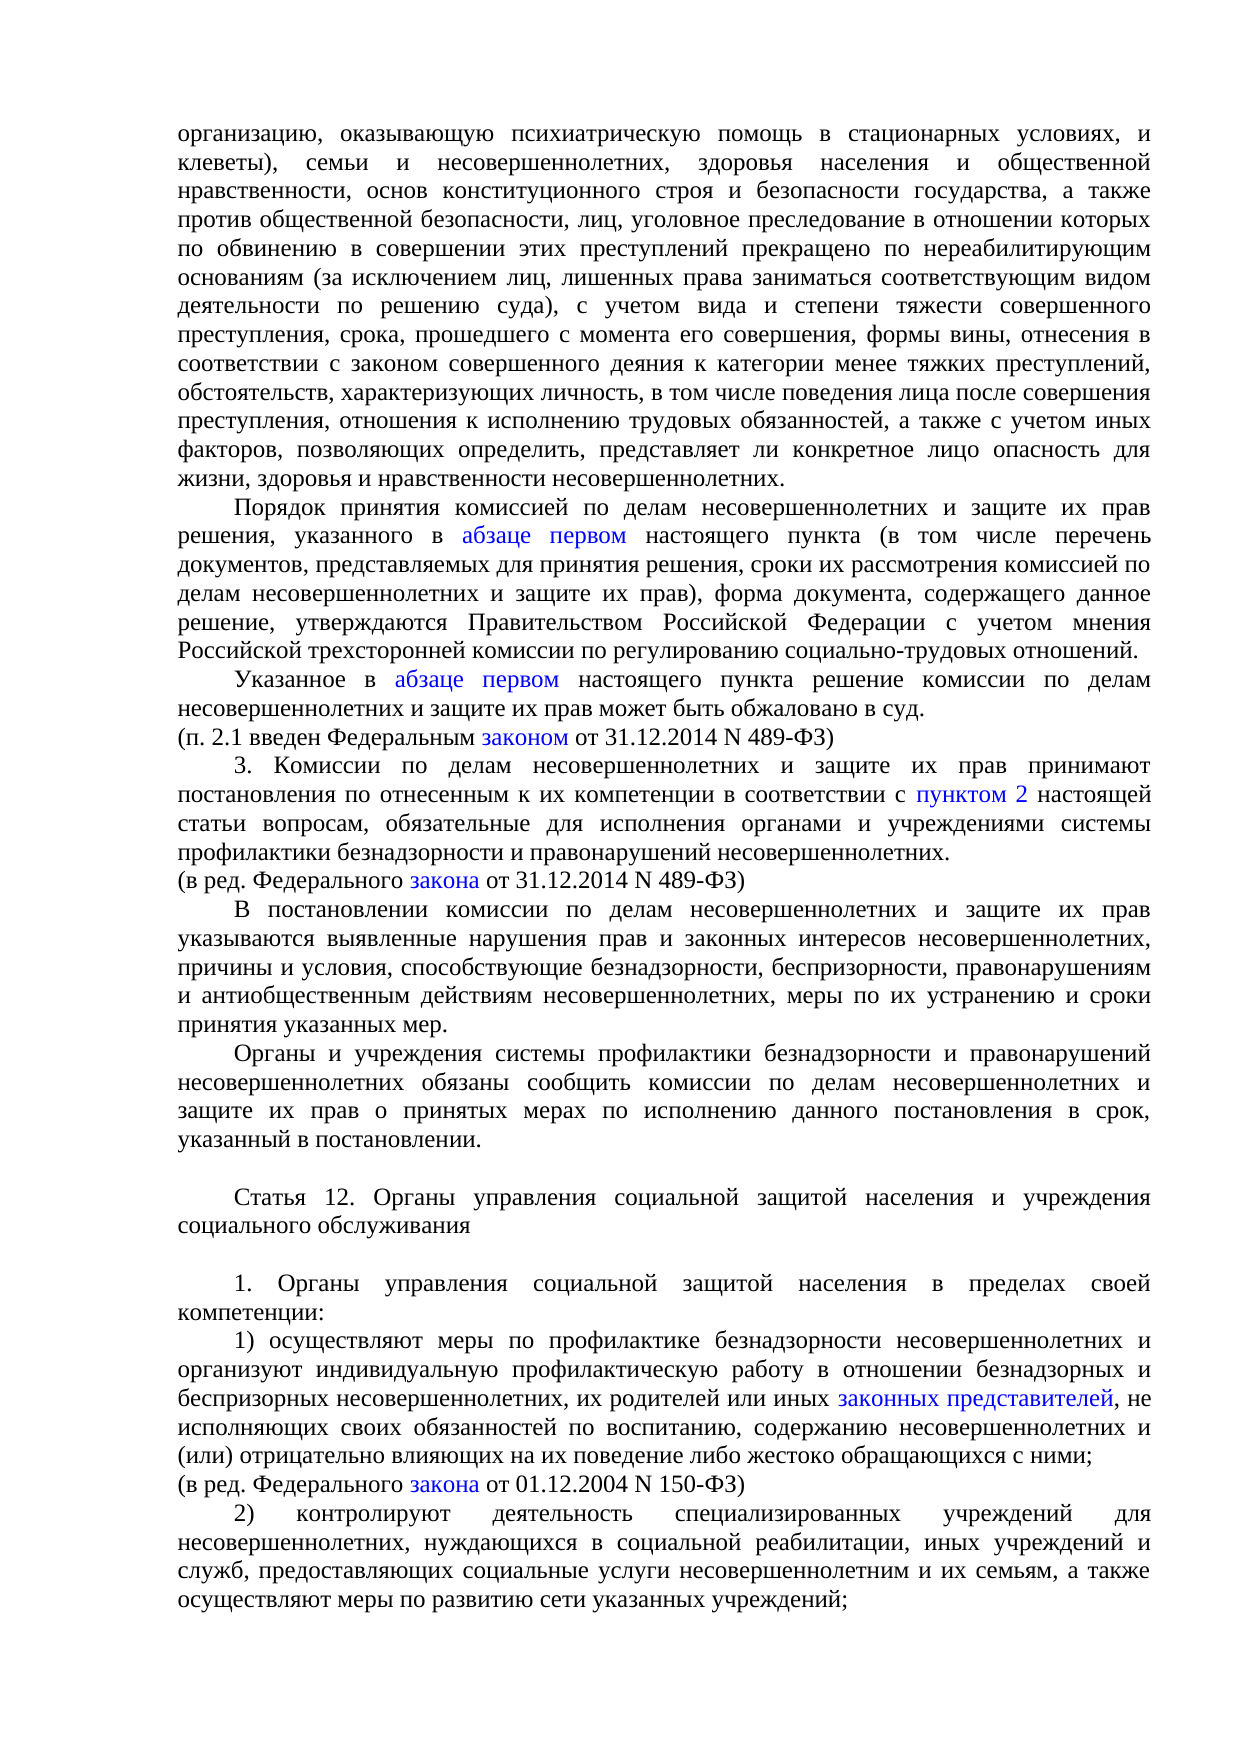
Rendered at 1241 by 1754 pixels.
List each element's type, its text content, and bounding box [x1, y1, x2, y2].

text (в ред. Федерального закона от 31.12.2014 N 489-ФЗ) [177, 866, 1152, 894]
text (в ред. Федерального закона от 01.12.2004 N 150-ФЗ) [177, 1469, 1152, 1498]
text 1. Органы управления социальной защитой населения в пределах своей компетенции: [177, 1268, 1152, 1326]
text Порядок принятия комиссией по делам несовершеннолетних и защите их прав решения, указанного в абзаце первом настоящего пункта (в том числе перечень документов, представляемых для принятия решения, сроки их рассмотрения комиссией по делам несовершеннолетних и защите их прав), форма документа, содержащего данное решение, утверждаются Правительством Российской Федерации с учетом мнения Российской трехсторонней комиссии по регулированию социально-трудовых отношений. [177, 492, 1152, 664]
text 1) осуществляют меры по профилактике безнадзорности несовершеннолетних и организуют индивидуальную профилактическую работу в отношении безнадзорных и беспризорных несовершеннолетних, их родителей или иных законных представителей, не исполняющих своих обязанностей по воспитанию, содержанию несовершеннолетних и (или) отрицательно влияющих на их поведение либо жестоко обращающихся с ними; [177, 1326, 1152, 1469]
text 2) контролируют деятельность специализированных учреждений для несовершеннолетних, нуждающихся в социальной реабилитации, иных учреждений и служб, предоставляющих социальные услуги несовершеннолетним и их семьям, а также осуществляют меры по развитию сети указанных учреждений; [177, 1498, 1152, 1613]
text Органы и учреждения системы профилактики безнадзорности и правонарушений несовершеннолетних обязаны сообщить комиссии по делам несовершеннолетних и защите их прав о принятых мерах по исполнению данного постановления в срок, указанный в постановлении. [177, 1038, 1152, 1153]
text 3. Комиссии по делам несовершеннолетних и защите их прав принимают постановления по отнесенным к их компетенции в соответствии с пунктом 2 настоящей статьи вопросам, обязательные для исполнения органами и учреждениями системы профилактики безнадзорности и правонарушений несовершеннолетних. [177, 751, 1152, 866]
text Статья 12. Органы управления социальной защитой населения и учреждения социального обслуживания [177, 1182, 1152, 1239]
text (п. 2.1 введен Федеральным законом от 31.12.2014 N 489-ФЗ) [177, 722, 1152, 751]
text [177, 118, 1152, 492]
text В постановлении комиссии по делам несовершеннолетних и защите их прав указываются выявленные нарушения прав и законных интересов несовершеннолетних, причины и условия, способствующие безнадзорности, беспризорности, правонарушениям и антиобщественным действиям несовершеннолетних, меры по их устранению и сроки принятия указанных мер. [177, 894, 1152, 1038]
text Указанное в абзаце первом настоящего пункта решение комиссии по делам несовершеннолетних и защите их прав может быть обжаловано в суд. [177, 664, 1152, 722]
